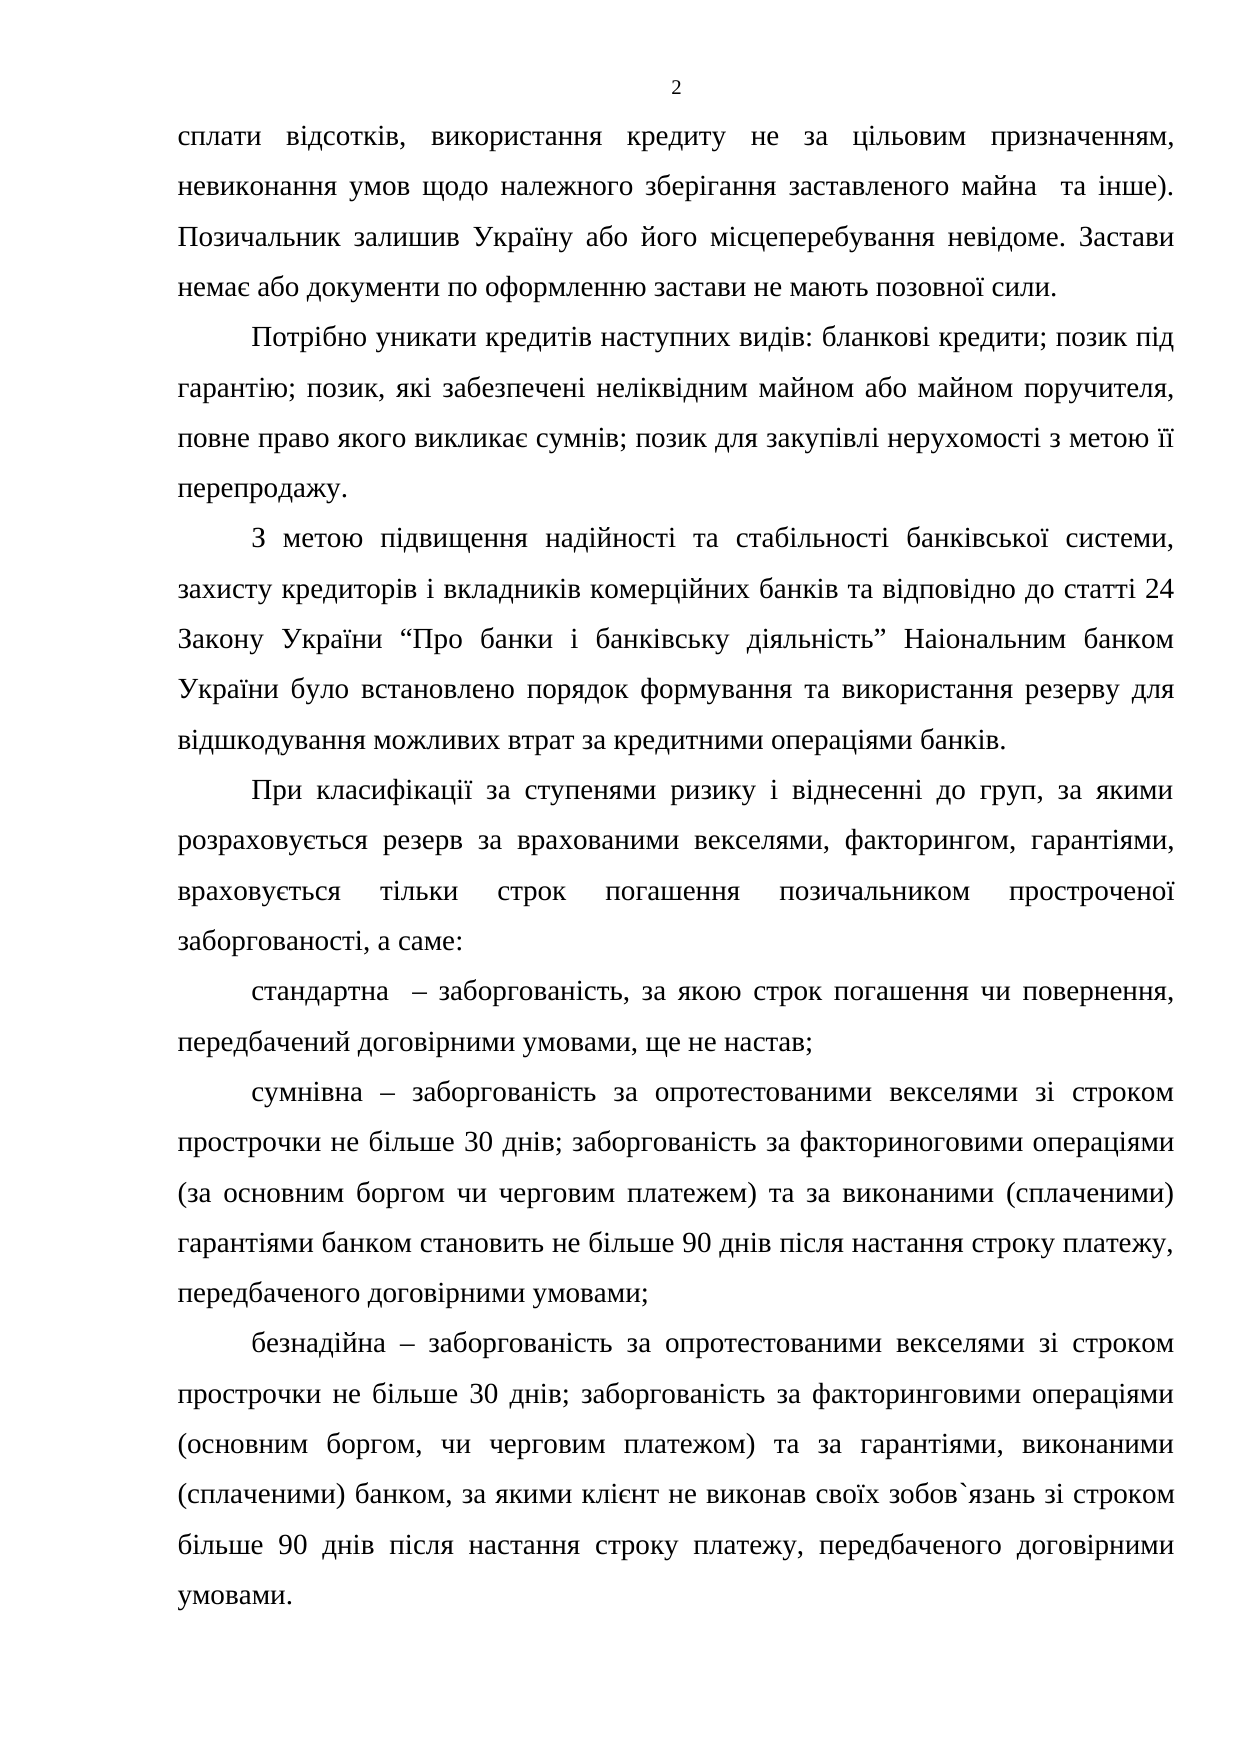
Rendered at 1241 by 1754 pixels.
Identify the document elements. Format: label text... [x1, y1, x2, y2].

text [177, 118, 1175, 303]
text стандартна – заборгованість, за якою строк погашення чи повернення, передбачений договірними умовами, ще не настав; [177, 973, 1175, 1057]
text З метою підвищення надійності та стабільності банківської системи, захисту кредиторів і вкладників комерційних банків та відповідно до статті 24 Закону України “Про банки і банківську діяльність” Наіональним банком України було встановлено порядок формування та використання резерву для відшкодування можливих втрат за кредитними операціями банків. [177, 521, 1175, 755]
text Потрібно уникати кредитів наступних видів: бланкові кредити; позик під гарантію; позик, які забезпечені неліквідним майном або майном поручителя, повне право якого викликає сумнів; позик для закупівлі нерухомості з метою її перепродажу. [177, 319, 1175, 504]
text При класифікації за ступенями ризику і віднесенні до груп, за якими розраховується резерв за врахованими векселями, факторингом, гарантіями, враховується тільки строк погашення позичальником простроченої заборгованості, а саме: [177, 772, 1175, 957]
text безнадійна – заборгованість за опротестованими векселями зі строком прострочки не більше 30 днів; заборгованість за факторинговими операціями (основним боргом, чи черговим платежом) та за гарантіями, виконаними (сплаченими) банком, за якими клієнт не виконав своїх зобов`язань зі строком більше 90 днів після настання строку платежу, передбаченого договірними умовами. [177, 1326, 1175, 1611]
text сумнівна – заборгованість за опротестованими векселями зі строком прострочки не більше 30 днів; заборгованість за факториноговими операціями (за основним боргом чи черговим платежем) та за виконаними (сплаченими) гарантіями банком становить не більше 90 днів після настання строку платежу, передбаченого договірними умовами; [177, 1074, 1175, 1309]
